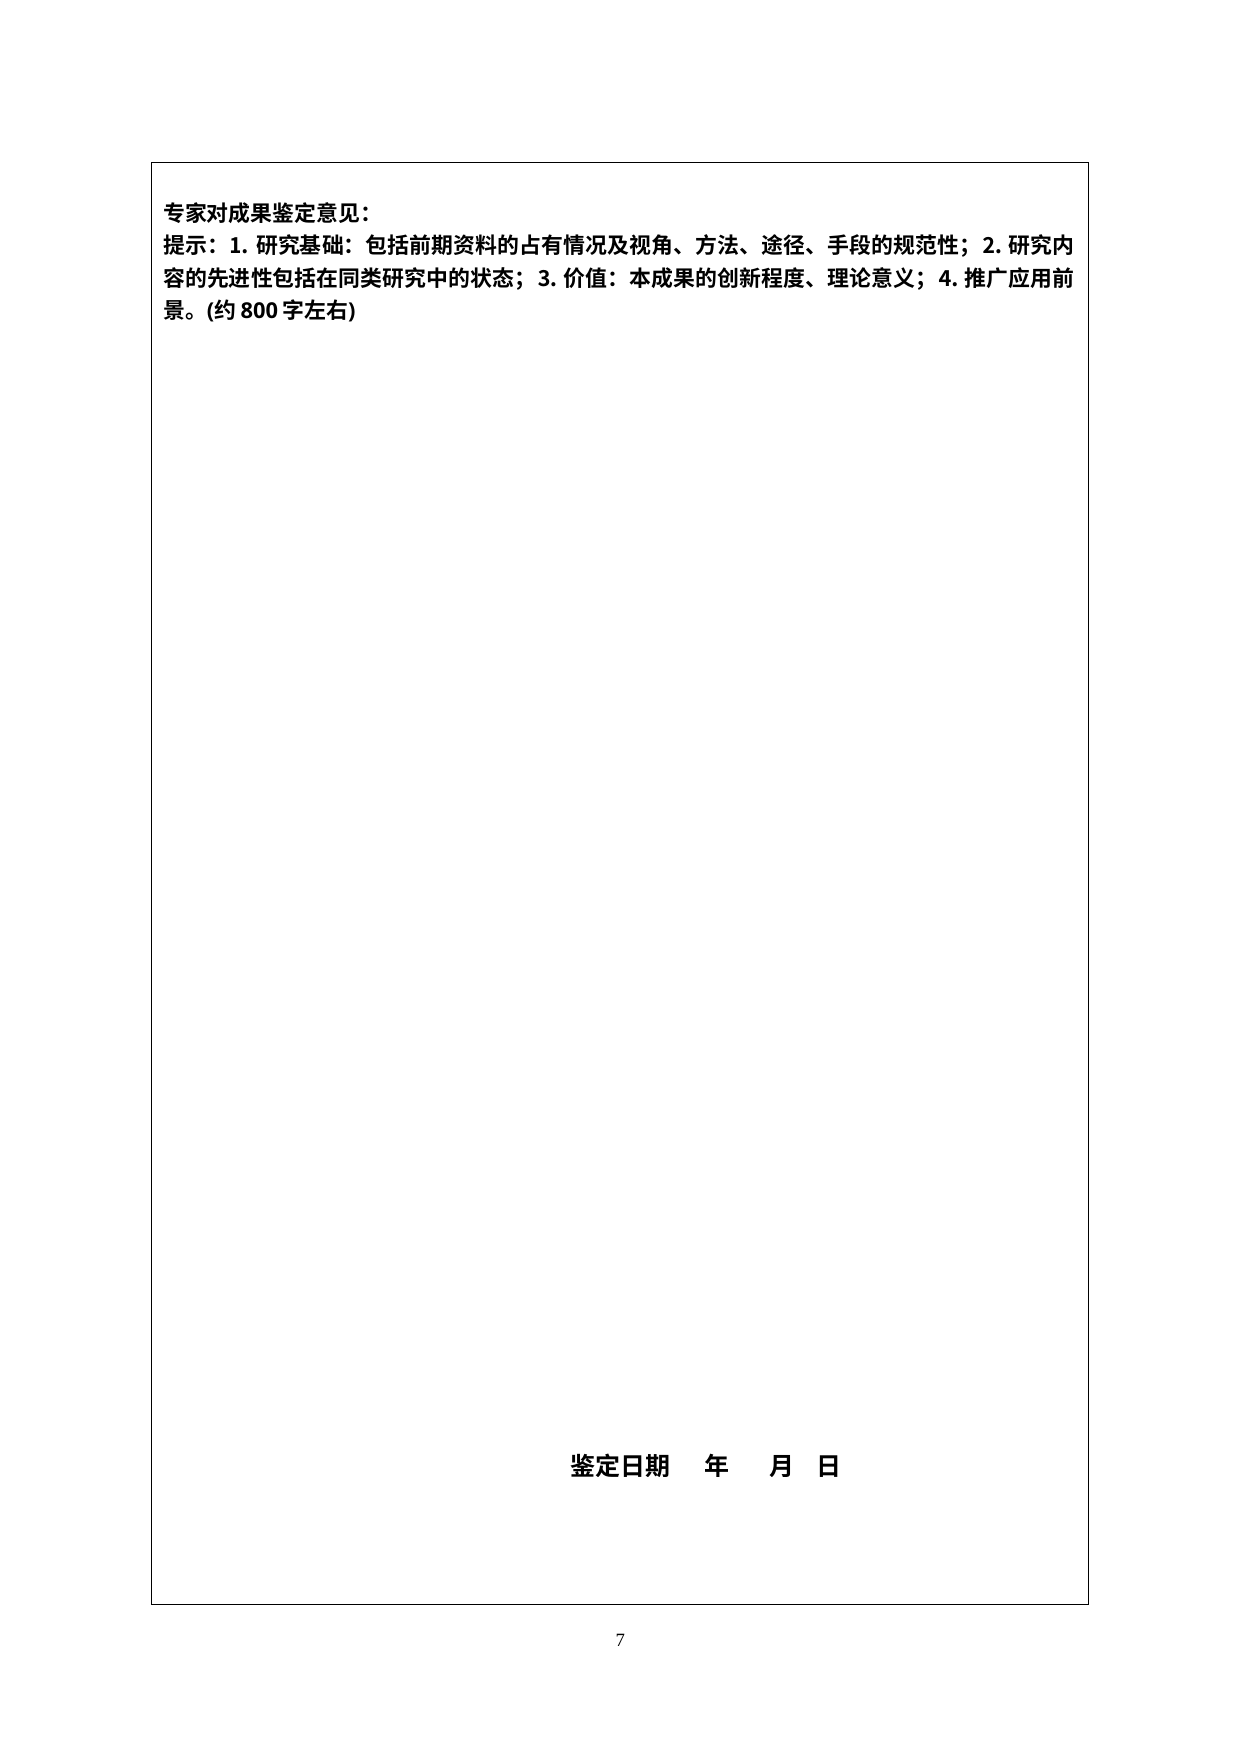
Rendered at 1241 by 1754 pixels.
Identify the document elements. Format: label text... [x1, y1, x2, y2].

table_cell 专家对成果鉴定意见： 提示：⒈ 研究基础：包括前期资料的占有情况及视角、方法、途径、手段的规范性；⒉ 研究内容的先进性包括在同类研究中的状态；⒊ 价值：本成果的创新程度、理论意义；⒋ 推广应用前景。(约800字左右) [152, 163, 1088, 1604]
